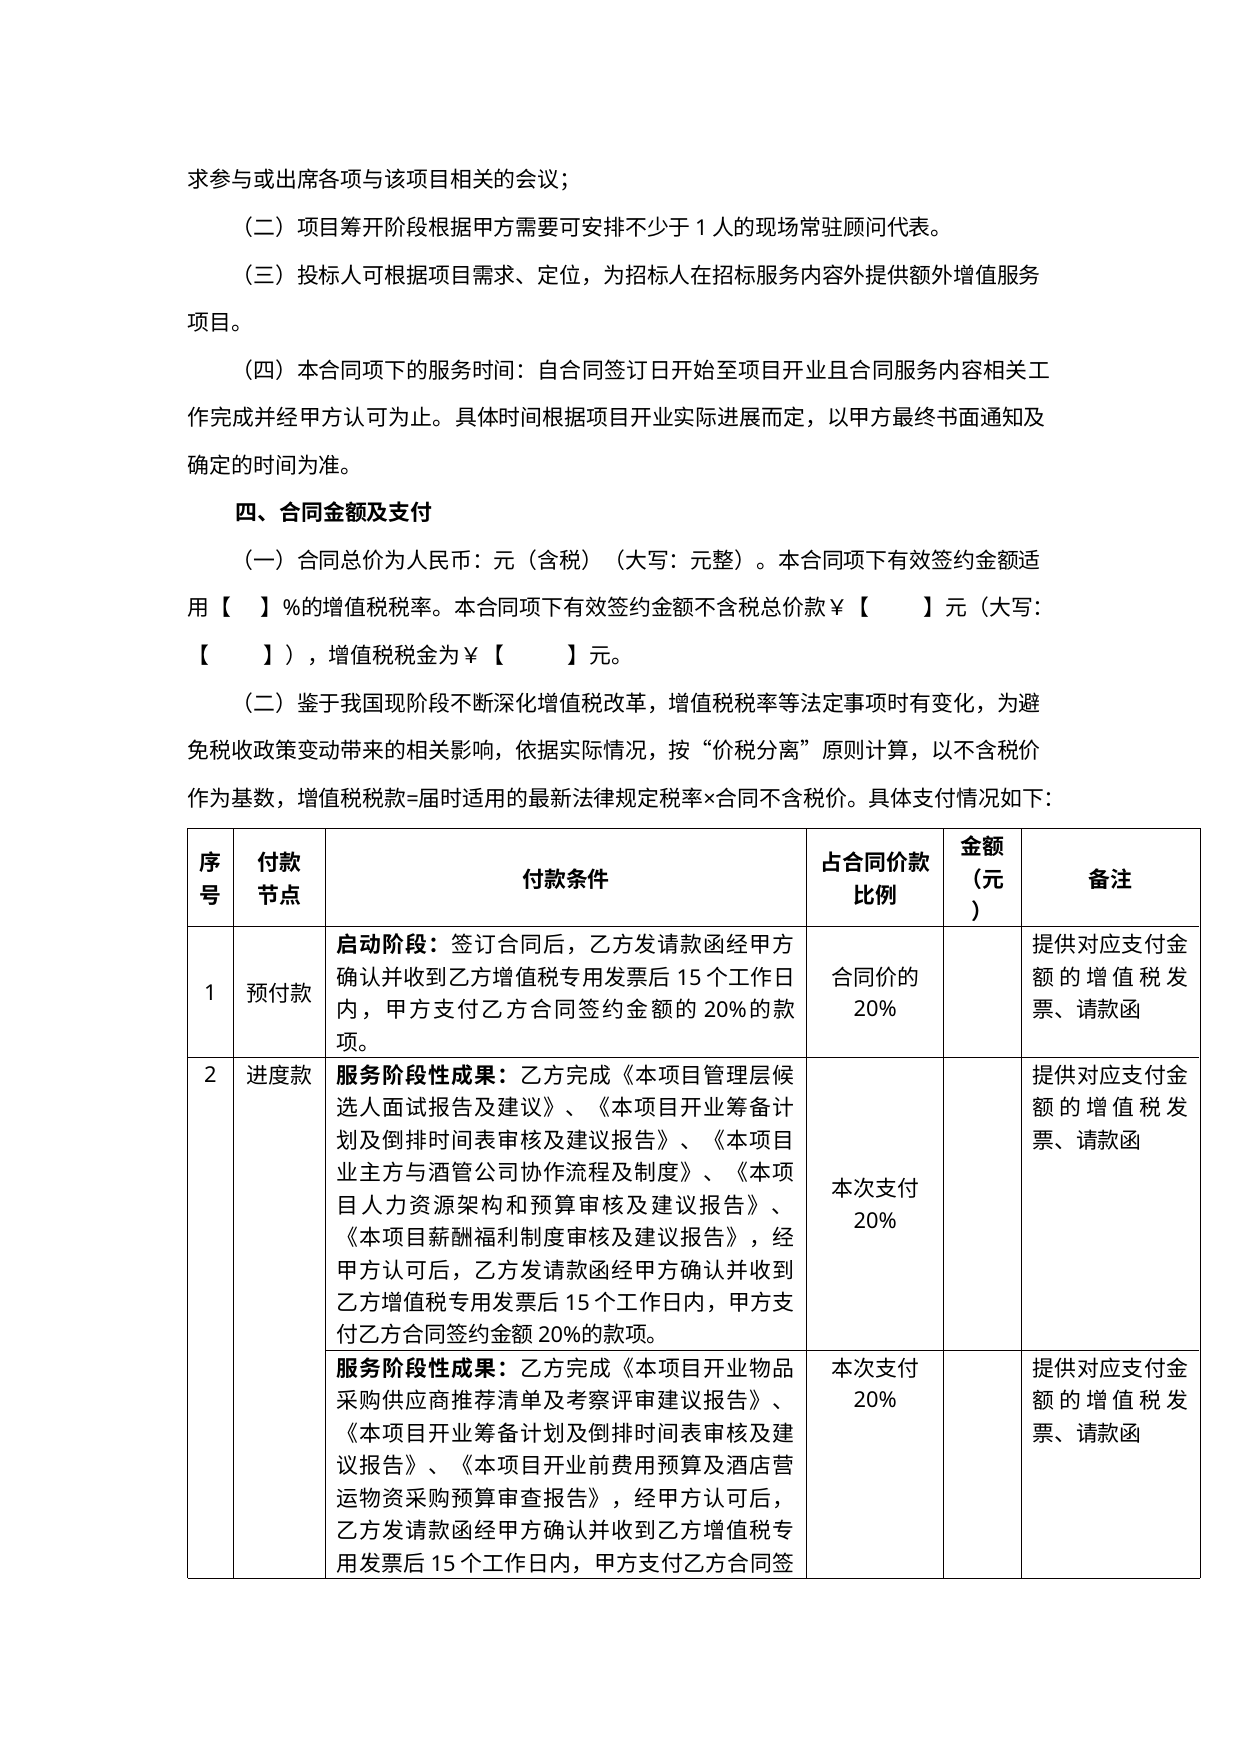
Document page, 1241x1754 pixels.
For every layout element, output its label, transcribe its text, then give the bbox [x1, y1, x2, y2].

table_cell 提供对应支付金额的增值税发票、请款函 [1022, 1057, 1200, 1350]
table_cell 2 [188, 1058, 233, 1578]
table_cell 提供对应支付金额的增值税发票、请款函 [1022, 926, 1200, 1057]
table_cell [944, 927, 1021, 1057]
list 鉴于我国现阶段不断深化增值税改革，增值税税率等法定事项时有变化，为避免税收政策变动带来的相关影响，依据实际情况，按“价税分离”原则计算，以不含税价作为基数，增值税税款=届时适用的最新法律规定税率×合同不含税价。具体支付情况如下： [187, 686, 1053, 812]
table_header 备注 [1022, 829, 1200, 926]
table_cell 进度款 [234, 1058, 325, 1578]
list 投标人可根据项目需求、定位，为招标人在招标服务内容外提供额外增值服务项目。 [187, 258, 1053, 337]
table_cell 启动阶段：签订合同后，乙方发请款函经甲方确认并收到乙方增值税专用发票后15个工作日内，甲方支付乙方合同签约金额的20%的款项。 [326, 927, 806, 1057]
table_header 金额（元） [944, 829, 1021, 926]
table_cell 提供对应支付金额的增值税发票、请款函 [1022, 1350, 1200, 1578]
table_cell 合同价的20% [807, 927, 943, 1057]
table_cell 本次支付20% [807, 1058, 943, 1350]
text 四、合同金额及支付 [187, 495, 1053, 527]
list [187, 162, 1053, 194]
table_header 付款 节点 [234, 829, 325, 926]
list 合同总价为人民币：元（含税）（大写：元整）。本合同项下有效签约金额适用【 】%的增值税税率。本合同项下有效签约金额不含税总价款￥【 】元（大写：【 】），增值税税金为￥【 】元。 [187, 543, 1053, 670]
table_header 付款条件 [326, 829, 806, 926]
table_header 序号 [188, 829, 233, 926]
table_cell [944, 1351, 1021, 1578]
table_cell [944, 1058, 1021, 1350]
table_cell 服务阶段性成果：乙方完成《本项目管理层候选人面试报告及建议》、《本项目开业筹备计划及倒排时间表审核及建议报告》、《本项目业主方与酒管公司协作流程及制度》、《本项目人力资源架构和预算审核及建议报告》、《本项目薪酬福利制度审核及建议报告》，经甲方认可后，乙方发请款函经甲方确认并收到乙方增值税专用发票后15个工作日内，甲方支付乙方合同签约金额20%的款项。 [326, 1058, 806, 1350]
list 项目筹开阶段根据甲方需要可安排不少于1人的现场常驻顾问代表。 [187, 210, 1053, 242]
table_cell 预付款 [234, 927, 325, 1057]
table_header 占合同价款比例 [807, 829, 943, 926]
table_cell 本次支付20% [807, 1351, 943, 1578]
table_cell 1 [188, 927, 233, 1057]
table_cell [326, 1351, 806, 1578]
list 本合同项下的服务时间：自合同签订日开始至项目开业且合同服务内容相关工作完成并经甲方认可为止。具体时间根据项目开业实际进展而定，以甲方最终书面通知及确定的时间为准。 [187, 353, 1053, 479]
